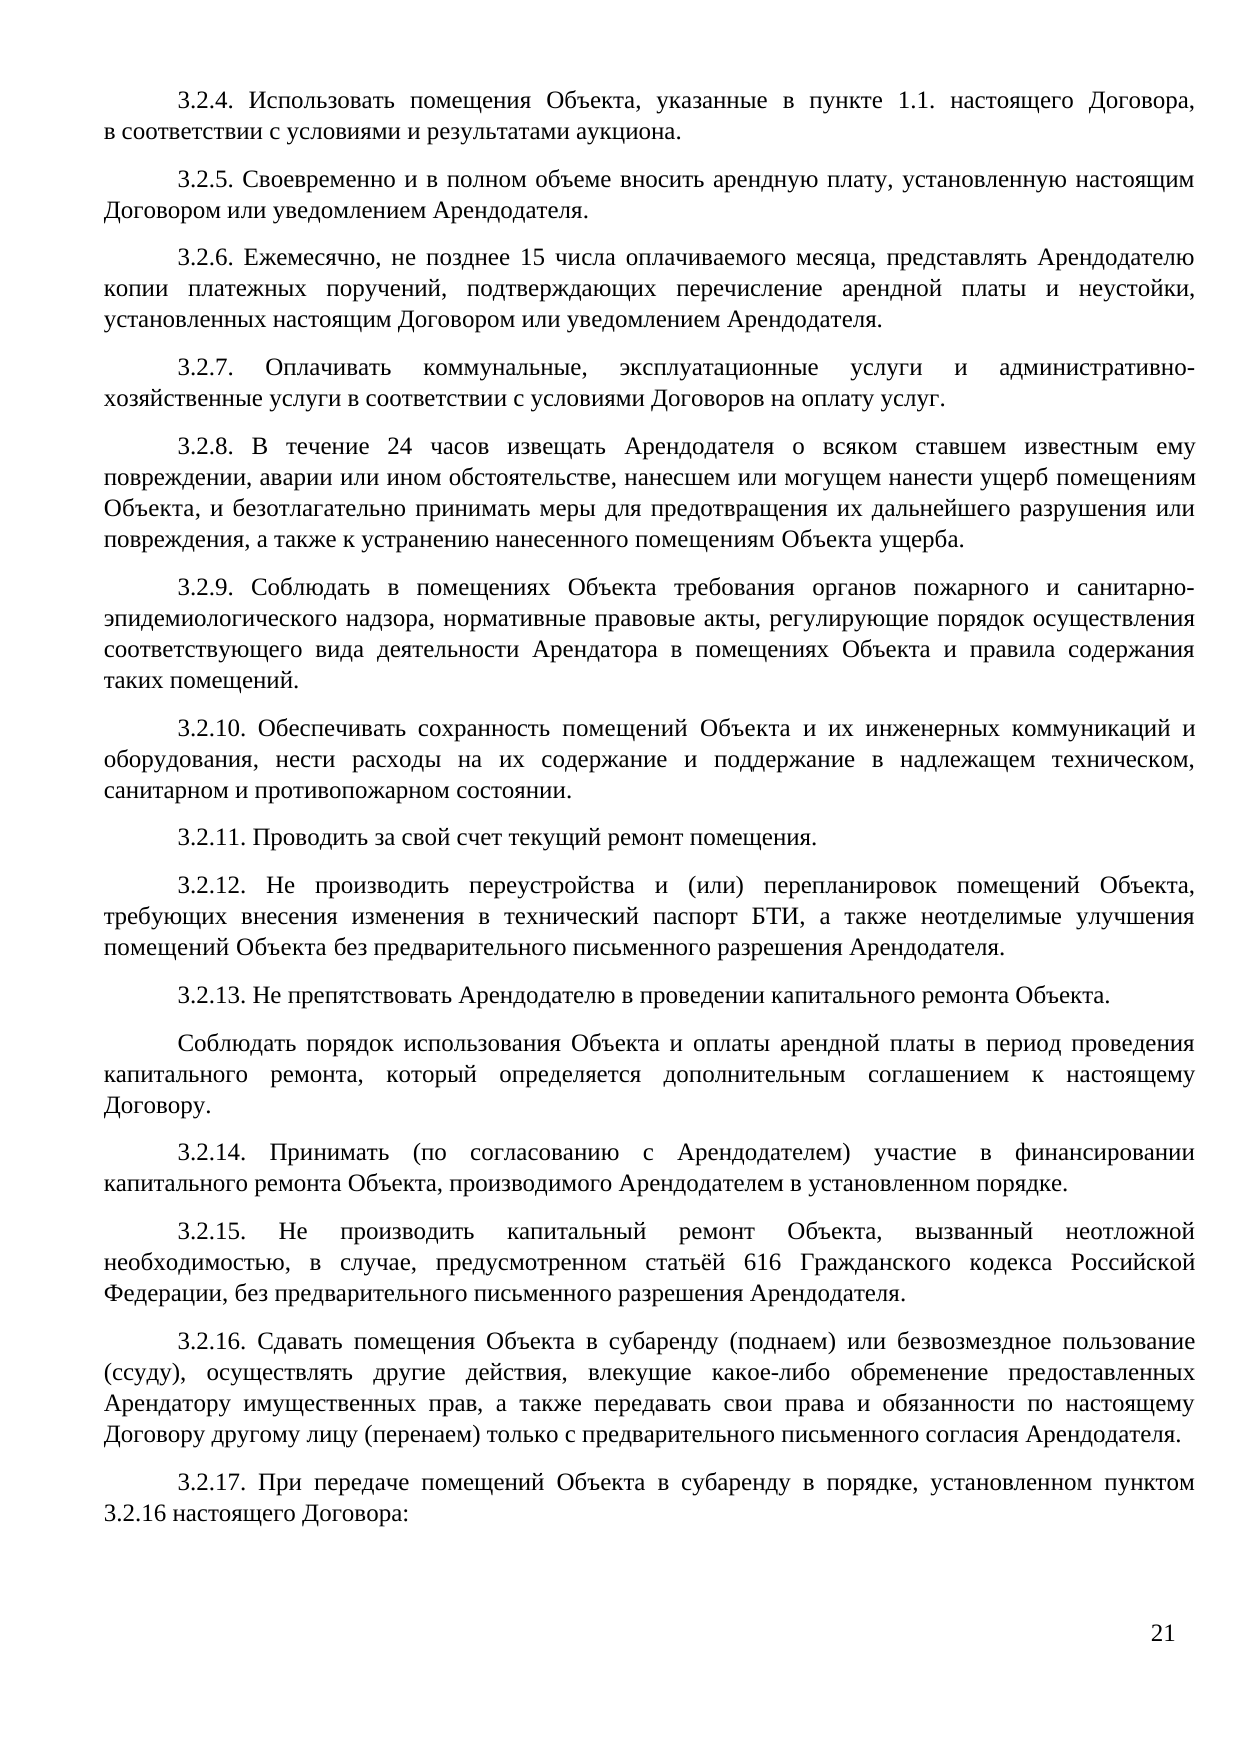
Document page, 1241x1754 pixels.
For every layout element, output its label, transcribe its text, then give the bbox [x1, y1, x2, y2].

text 3.2.17. При передаче помещений Объекта в субаренду в порядке, установленном пунктом 3.2.16 настоящего Договора: [103, 1467, 1196, 1527]
text 3.2.13. Не препятствовать Арендодателю в проведении капитального ремонта Объекта. [103, 980, 1196, 1009]
text 3.2.4. Использовать помещения Объекта, указанные в пункте 1.1. настоящего Договора, в соответствии с условиями и результатами аукциона. [103, 85, 1196, 145]
text 3.2.15. Не производить капитальный ремонт Объекта, вызванный неотложной необходимостью, в случае, предусмотренном статьёй 616 Гражданского кодекса Российской Федерации, без предварительного письменного разрешения Арендодателя. [103, 1216, 1196, 1307]
text 3.2.5. Своевременно и в полном объеме вносить арендную плату, установленную настоящим Договором или уведомлением Арендодателя. [103, 164, 1196, 223]
text 3.2.12. Не производить переустройства и (или) перепланировок помещений Объекта, требующих внесения изменения в технический паспорт БТИ, а также неотделимые улучшения помещений Объекта без предварительного письменного разрешения Арендодателя. [103, 870, 1196, 961]
text 3.2.9. Соблюдать в помещениях Объекта требования органов пожарного и санитарно-эпидемиологического надзора, нормативные правовые акты, регулирующие порядок осуществления соответствующего вида деятельности Арендатора в помещениях Объекта и правила содержания таких помещений. [103, 572, 1196, 694]
text 3.2.14. Принимать (по согласованию с Арендодателем) участие в финансировании капитального ремонта Объекта, производимого Арендодателем в установленном порядке. [103, 1137, 1196, 1197]
text Соблюдать порядок использования Объекта и оплаты арендной платы в период проведения капитального ремонта, который определяется дополнительным соглашением к настоящему Договору. [103, 1028, 1196, 1118]
text 3.2.10. Обеспечивать сохранность помещений Объекта и их инженерных коммуникаций и оборудования, нести расходы на их содержание и поддержание в надлежащем техническом, санитарном и противопожарном состоянии. [103, 713, 1196, 803]
text 3.2.6. Ежемесячно, не позднее 15 числа оплачиваемого месяца, представлять Арендодателю копии платежных поручений, подтверждающих перечисление арендной платы и неустойки, установленных настоящим Договором или уведомлением Арендодателя. [103, 242, 1196, 333]
text 3.2.16. Сдавать помещения Объекта в субаренду (поднаем) или безвозмездное пользование (ссуду), осуществлять другие действия, влекущие какое-либо обременение предоставленных Арендатору имущественных прав, а также передавать свои права и обязанности по настоящему Договору другому лицу (перенаем) только с предварительного письменного согласия Арендодателя. [103, 1326, 1196, 1448]
text 3.2.11. Проводить за свой счет текущий ремонт помещения. [103, 822, 1196, 851]
text 3.2.8. В течение 24 часов извещать Арендодателя о всяком ставшем известным ему повреждении, аварии или ином обстоятельстве, нанесшем или могущем нанести ущерб помещениям Объекта, и безотлагательно принимать меры для предотвращения их дальнейшего разрушения или повреждения, а также к устранению нанесенного помещениям Объекта ущерба. [103, 431, 1196, 553]
text 3.2.7. Оплачивать коммунальные, эксплуатационные услуги и административно-хозяйственные услуги в соответствии с условиями Договоров на оплату услуг. [103, 352, 1196, 412]
